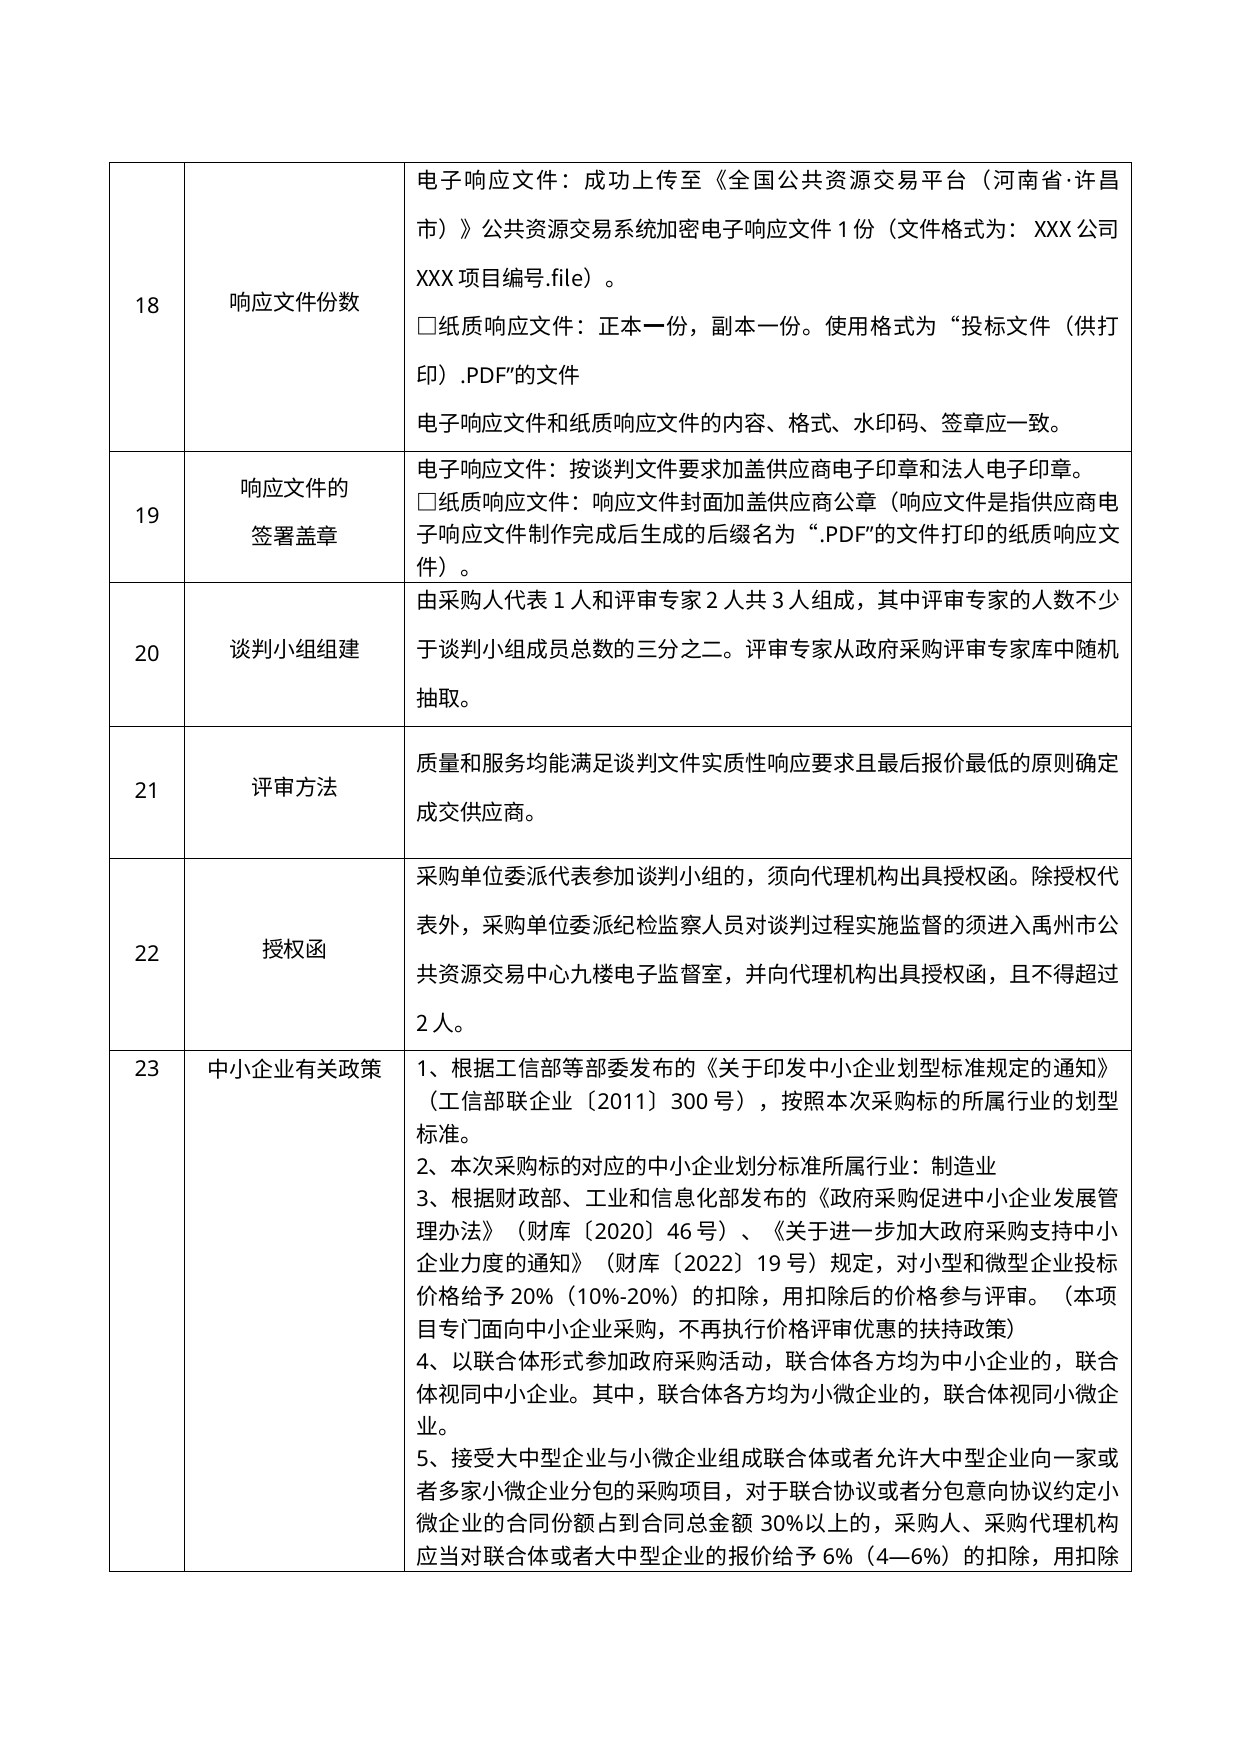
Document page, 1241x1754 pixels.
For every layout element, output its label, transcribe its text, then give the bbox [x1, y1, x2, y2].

table_cell 响应文件的 签署盖章 [185, 452, 404, 582]
table_cell 谈判小组组建 [185, 583, 404, 726]
table_cell 18 [110, 163, 184, 451]
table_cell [405, 1051, 1131, 1571]
table_cell 23 [110, 1051, 184, 1571]
table_cell 授权函 [185, 859, 404, 1050]
table_cell 采购单位委派代表参加谈判小组的，须向代理机构出具授权函。除授权代表外，采购单位委派纪检监察人员对谈判过程实施监督的须进入禹州市公共资源交易中心九楼电子监督室，并向代理机构出具授权函，且不得超过2人。 [405, 859, 1131, 1050]
table_cell 19 [110, 452, 184, 582]
table_cell 21 [110, 727, 184, 858]
table_cell 20 [110, 583, 184, 726]
table_cell 中小企业有关政策 [185, 1051, 404, 1571]
table_cell 由采购人代表1人和评审专家2人共3人组成，其中评审专家的人数不少于谈判小组成员总数的三分之二。评审专家从政府采购评审专家库中随机抽取。 [405, 583, 1131, 726]
table_cell 电子响应文件：成功上传至《全国公共资源交易平台（河南省·许昌市）》公共资源交易系统加密电子响应文件1份（文件格式为： XXX公司XXX项目编号.file）。 □纸质响应文件：正本一份，副本一份。使用格式为“投标文件（供打印）.PDF”的文件 电子响应文件和纸质响应文件的内容、格式、水印码、签章应一致。 [405, 163, 1131, 451]
table_cell 响应文件份数 [185, 163, 404, 451]
table_cell 质量和服务均能满足谈判文件实质性响应要求且最后报价最低的原则确定成交供应商。 [405, 727, 1131, 858]
table_cell 22 [110, 859, 184, 1050]
table_cell 评审方法 [185, 727, 404, 858]
table_cell 电子响应文件：按谈判文件要求加盖供应商电子印章和法人电子印章。 □纸质响应文件：响应文件封面加盖供应商公章（响应文件是指供应商电子响应文件制作完成后生成的后缀名为“.PDF”的文件打印的纸质响应文件）。 [405, 452, 1131, 582]
